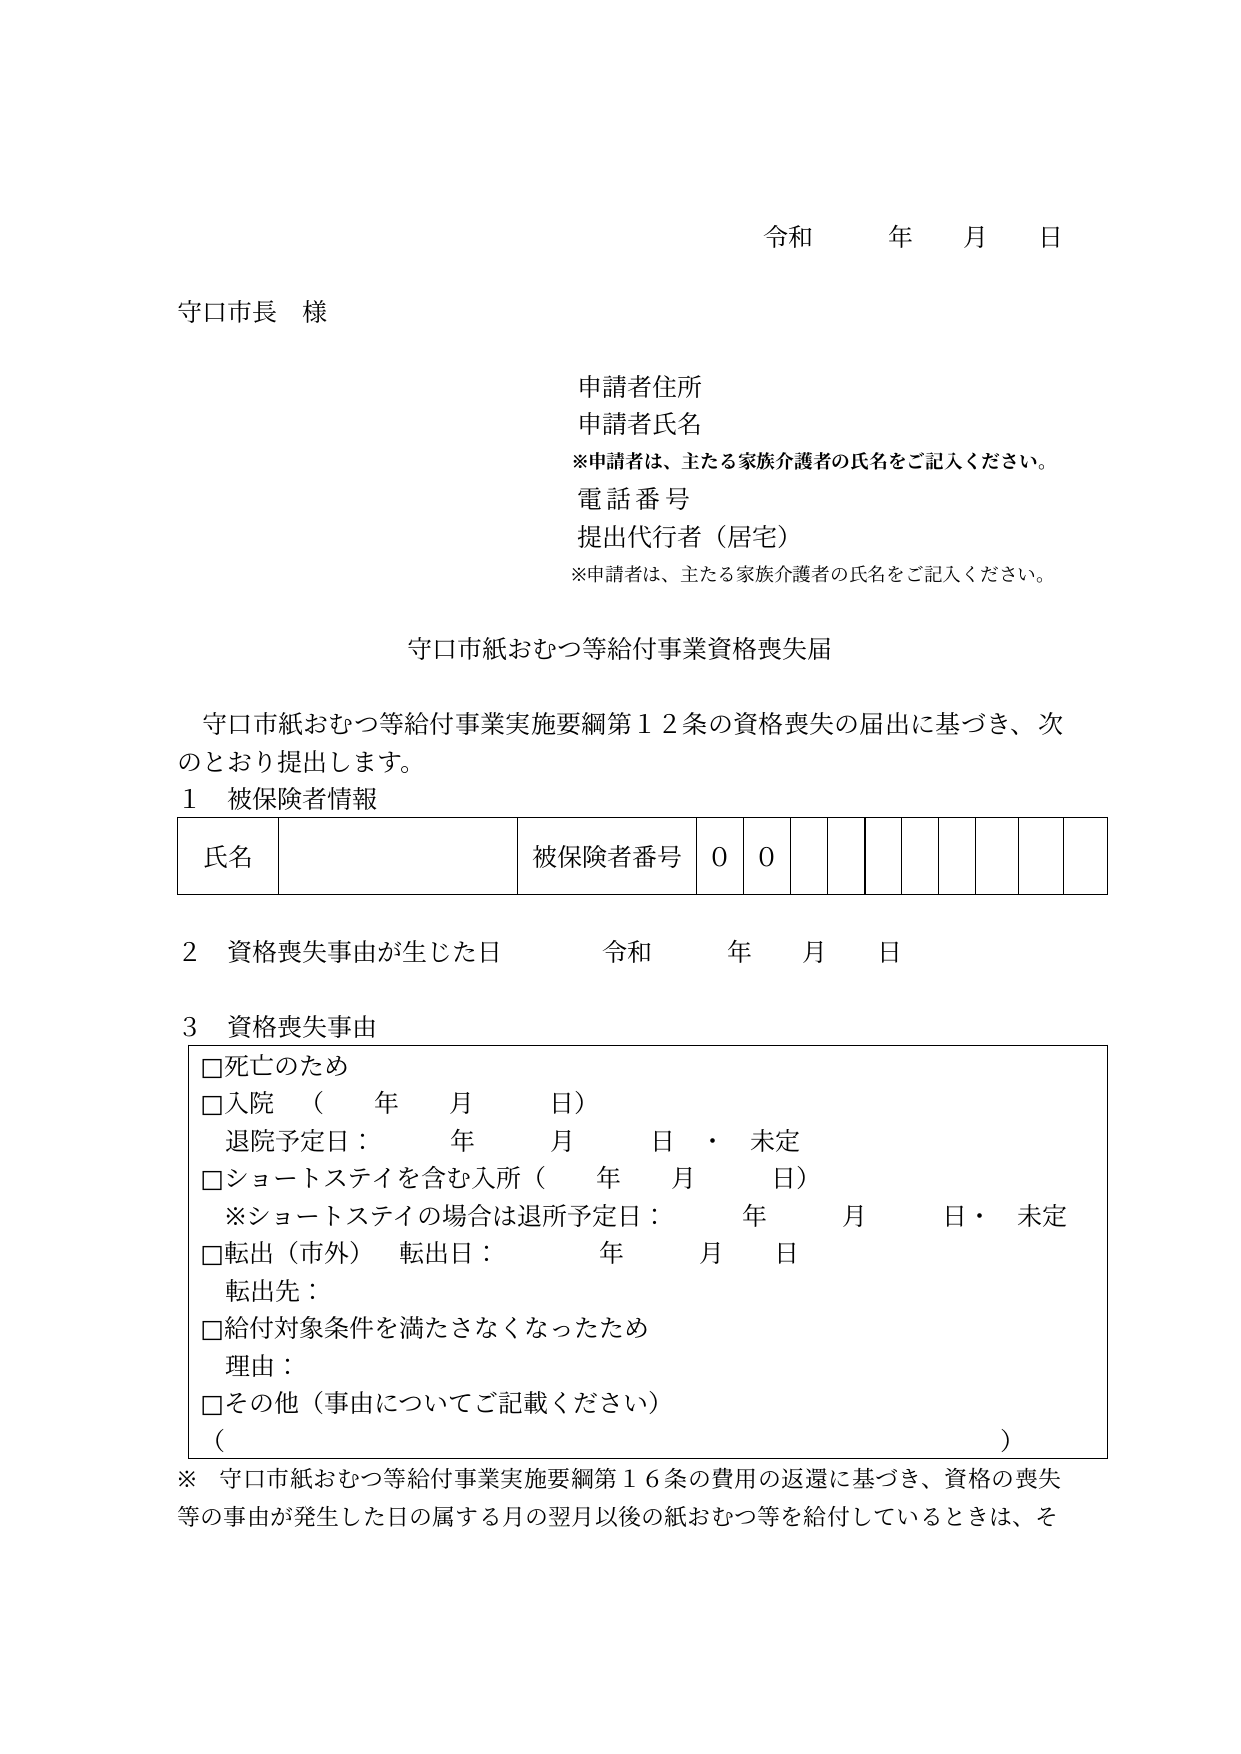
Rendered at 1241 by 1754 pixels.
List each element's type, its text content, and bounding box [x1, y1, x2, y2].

text 電話番号 [490, 479, 1063, 517]
text 守口市長 様 [177, 292, 1063, 329]
text ※申請者は、主たる家族介護者の氏名をご記入ください。 [177, 554, 1063, 592]
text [177, 1459, 1063, 1534]
text １ 被保険者情報 [177, 779, 1063, 817]
table_header [976, 818, 1018, 893]
text ２ 資格喪失事由が生じた日 令和 年 月 日 [177, 932, 1063, 969]
table_header ０ [697, 818, 743, 893]
text 申請者氏名 [177, 404, 1063, 442]
table_header [1019, 818, 1063, 893]
table_header [279, 818, 517, 893]
table_header 氏名 [178, 818, 278, 893]
table_header [939, 818, 975, 893]
table_header [828, 818, 864, 893]
text ３ 資格喪失事由 [177, 1007, 1063, 1044]
text 提出代行者（居宅） [490, 517, 1063, 554]
text 申請者住所 [177, 367, 1063, 404]
table_header [902, 818, 938, 893]
text 守口市紙おむつ等給付事業資格喪失届 [177, 629, 1063, 667]
table_header [1064, 818, 1107, 893]
table_header □死亡のため □入院 （ 年 月 日） 退院予定日： 年 月 日 ・ 未定 □ショートステイを含む入所（ 年 月 日） ※ショートステイの場合は退所予定日： 年 月 日・ 未定 □転出（市外） 転出日： 年 月 日 転出先： □給付対象条件を満たさなくなったため 理由： □その他（事由についてご記載ください） （ ） [189, 1046, 1107, 1458]
table_header 被保険者番号 [518, 818, 696, 893]
table_header ０ [744, 818, 790, 893]
text ※申請者は、主たる家族介護者の氏名をご記入ください。 [177, 442, 1063, 479]
text 守口市紙おむつ等給付事業実施要綱第１２条の資格喪失の届出に基づき、次のとおり提出します。 [177, 704, 1063, 779]
text 令和 年 月 日 [177, 217, 1063, 254]
table_header [791, 818, 827, 893]
table_header [866, 818, 901, 893]
